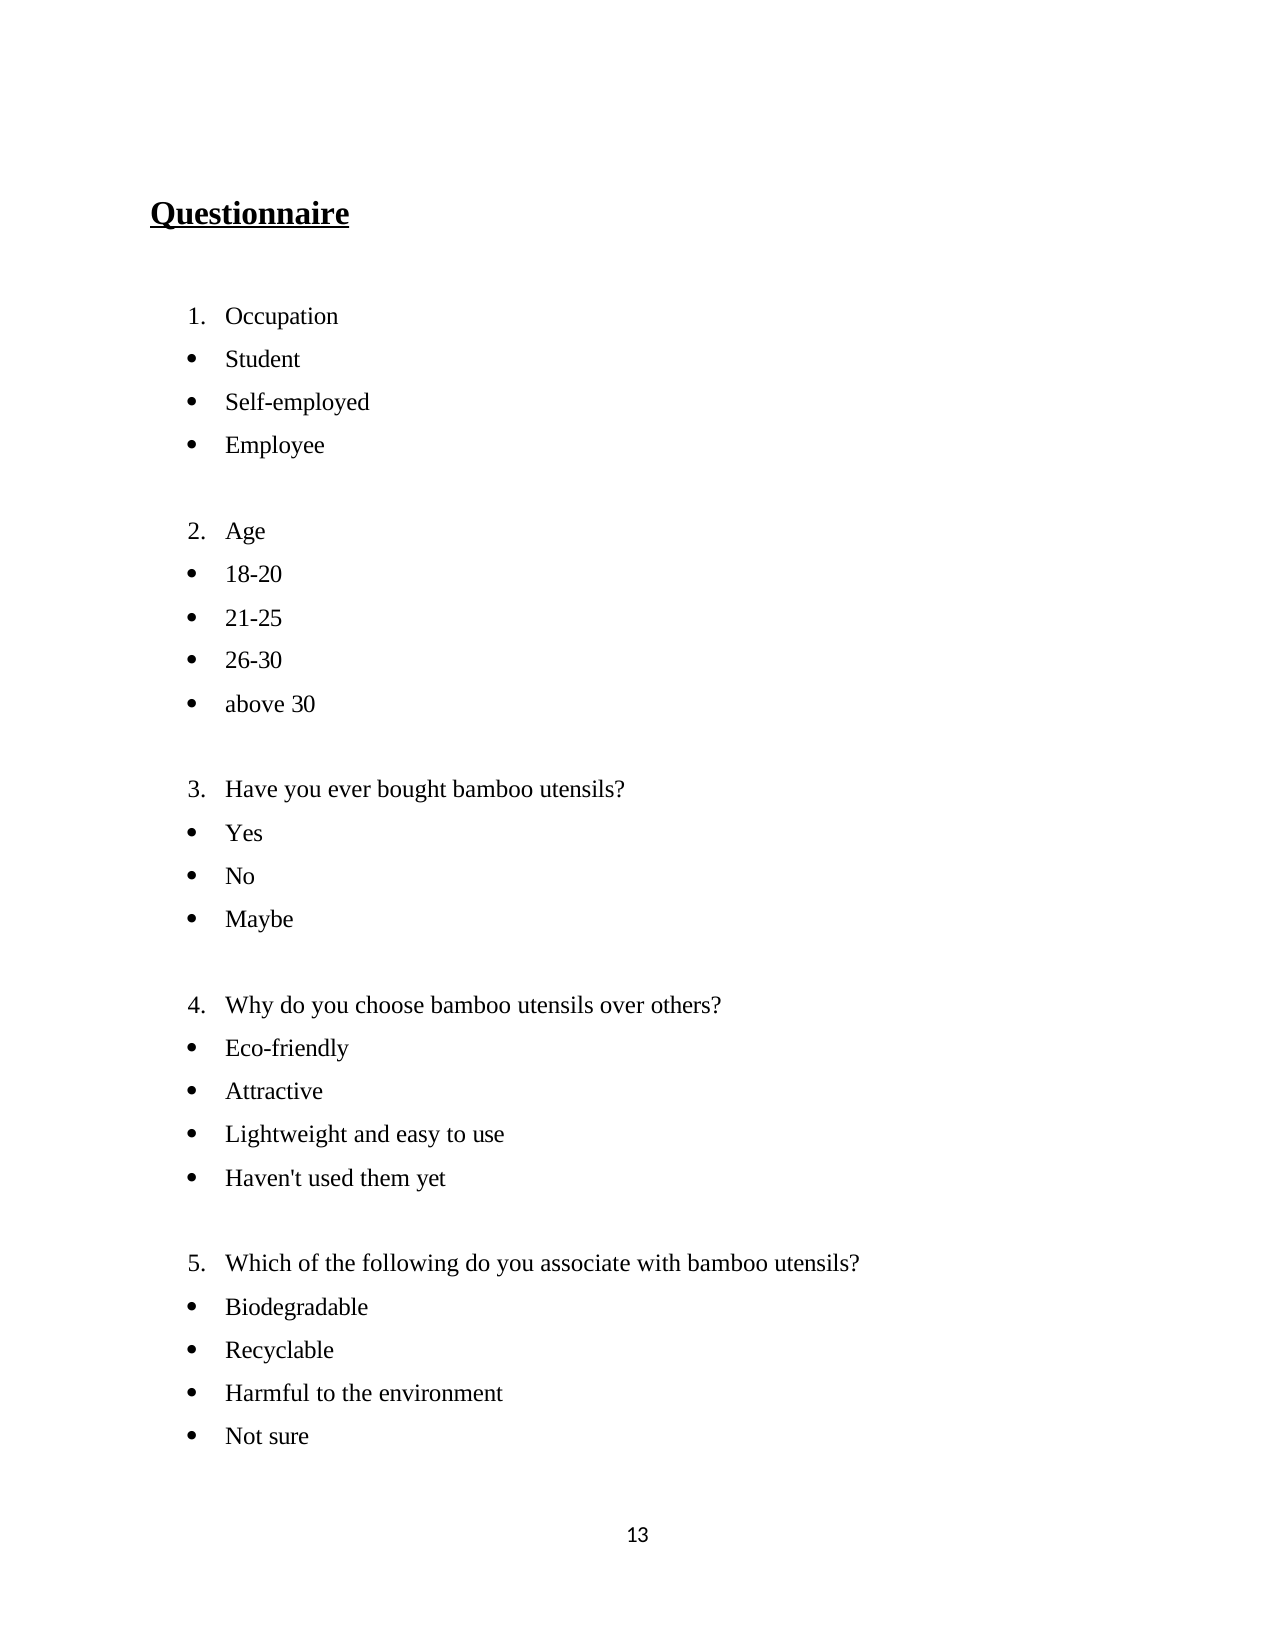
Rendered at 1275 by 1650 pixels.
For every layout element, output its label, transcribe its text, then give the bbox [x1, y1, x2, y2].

list No [187, 861, 1237, 890]
list Not sure [187, 1421, 1237, 1450]
list 26-30 [187, 646, 1237, 674]
list Biodegradable [187, 1292, 1237, 1321]
subtitle Questionnaire [150, 193, 1237, 231]
list Yes [187, 818, 1237, 847]
list Which of the following do you associate with bamboo utensils? [187, 1248, 1237, 1277]
list Maybe [187, 904, 1237, 933]
list Eco-friendly [187, 1033, 1237, 1062]
list above 30 [187, 689, 1237, 717]
list Student [187, 344, 1237, 373]
list Lightweight and easy to use [187, 1119, 1237, 1148]
list Haven't used them yet [187, 1163, 1237, 1191]
list Harmful to the environment [187, 1378, 1237, 1407]
list 18-20 [187, 559, 1237, 588]
list Why do you choose bamboo utensils over others? [187, 990, 1237, 1019]
list Recyclable [187, 1335, 1237, 1364]
list Attractive [187, 1076, 1237, 1105]
list Age [187, 516, 1237, 545]
list Occupation [187, 301, 1237, 330]
list Employee [187, 430, 1237, 459]
list Self-employed [187, 387, 1237, 416]
list Have you ever bought bamboo utensils? [187, 774, 1237, 803]
list 21-25 [187, 603, 1237, 631]
